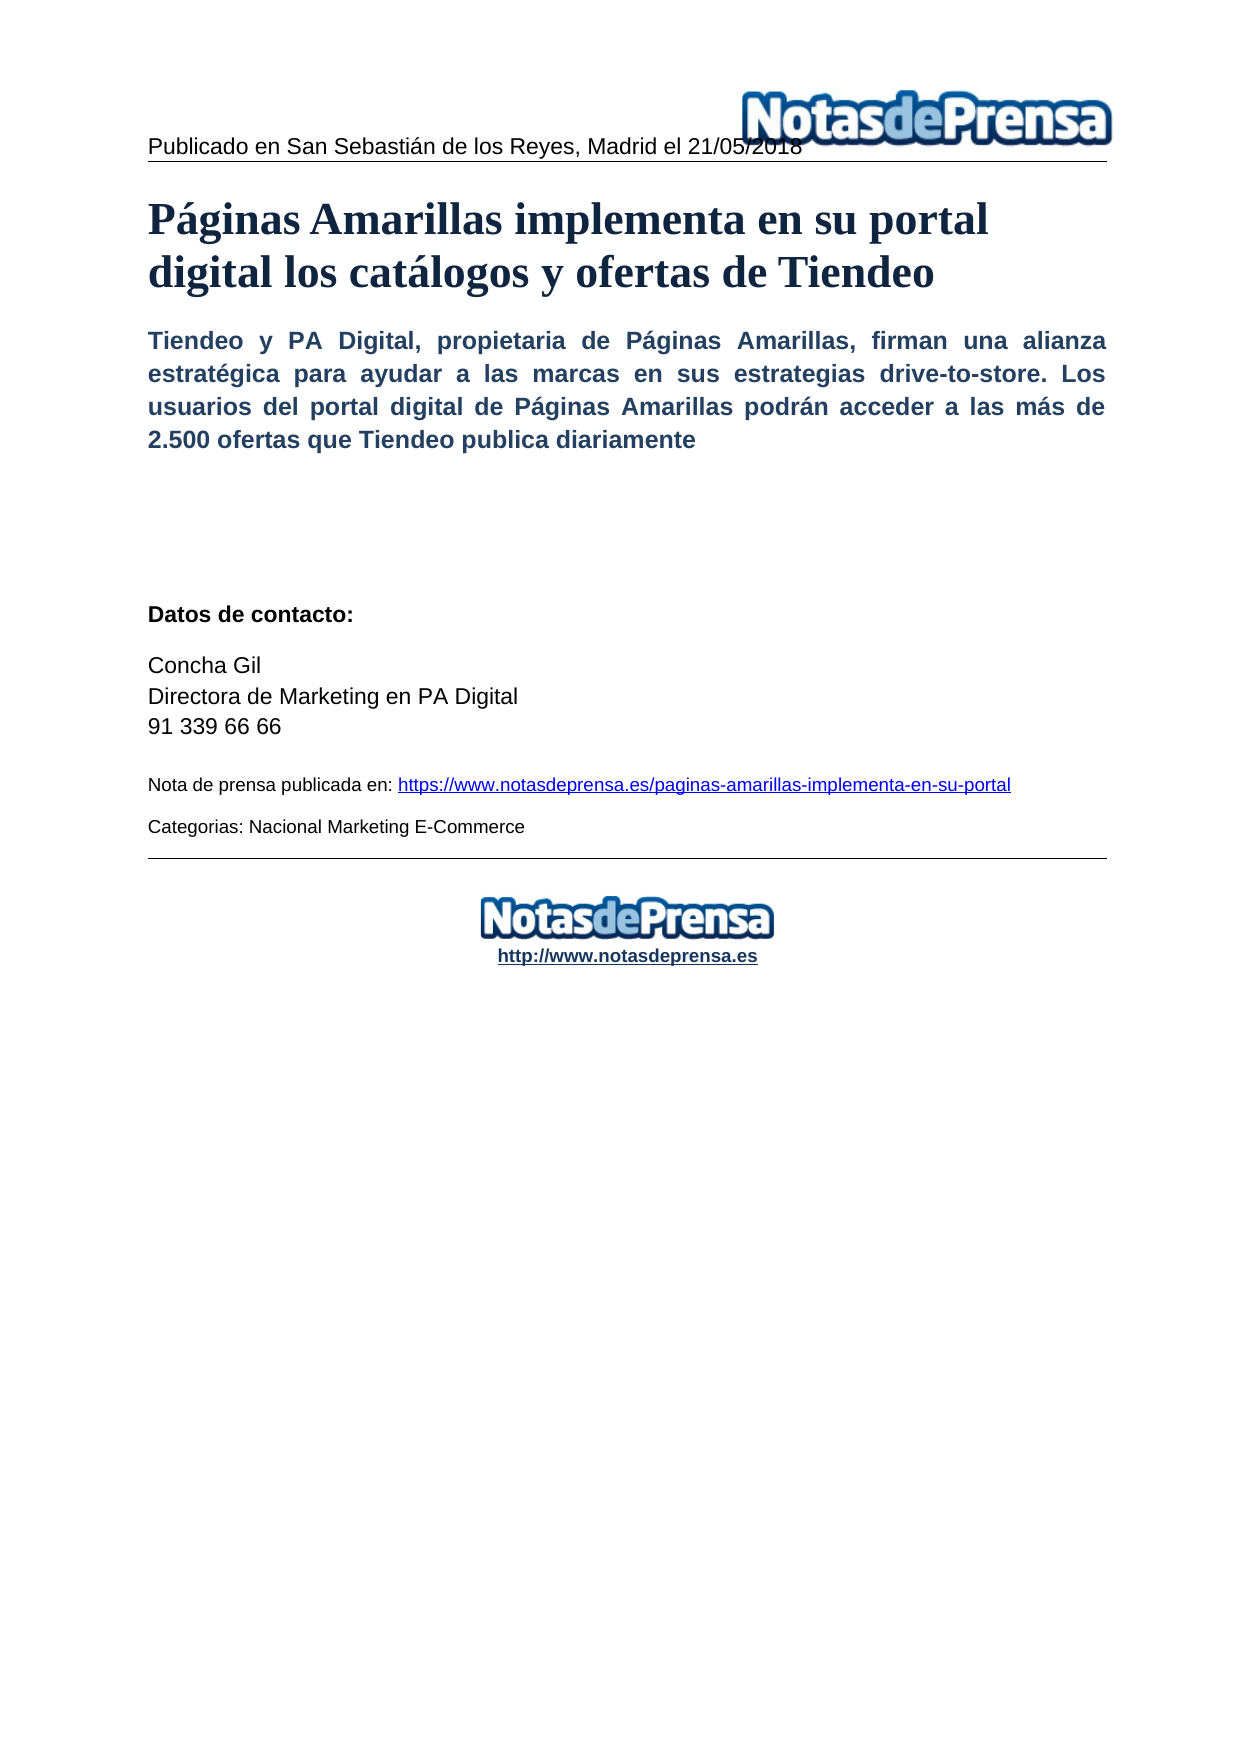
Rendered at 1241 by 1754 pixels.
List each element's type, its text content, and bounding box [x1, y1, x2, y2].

picture [480, 895, 775, 941]
text Concha Gil [148, 652, 1063, 679]
subtitle Páginas Amarillas implementa en su portal digital los catálogos y ofertas de Tiendeo [148, 192, 1107, 297]
text Publicado en San Sebastián de los Reyes, Madrid el 21/05/2018 [148, 133, 1107, 161]
text 91 339 66 66 [148, 713, 1063, 739]
text http://www.notasdeprensa.es [148, 945, 1107, 967]
subtitle Tiendeo y PA Digital, propietaria de Páginas Amarillas, firman una alianza estratégica para ayudar a las marcas en sus estrategias drive-to-store. Los usuarios del portal digital de Páginas Amarillas podrán acceder a las más de 2.500 ofertas que Tiendeo publica diariamente [148, 326, 1107, 454]
text Datos de contacto: [148, 601, 1107, 628]
text Nota de prensa publicada en: https://www.notasdeprensa.es/paginas-amarillas-implementa-en-su-portal [148, 773, 1107, 795]
text Categorias: Nacional Marketing E-Commerce [148, 816, 1107, 837]
picture [742, 90, 1113, 148]
text Directora de Marketing en PA Digital [148, 683, 1063, 709]
